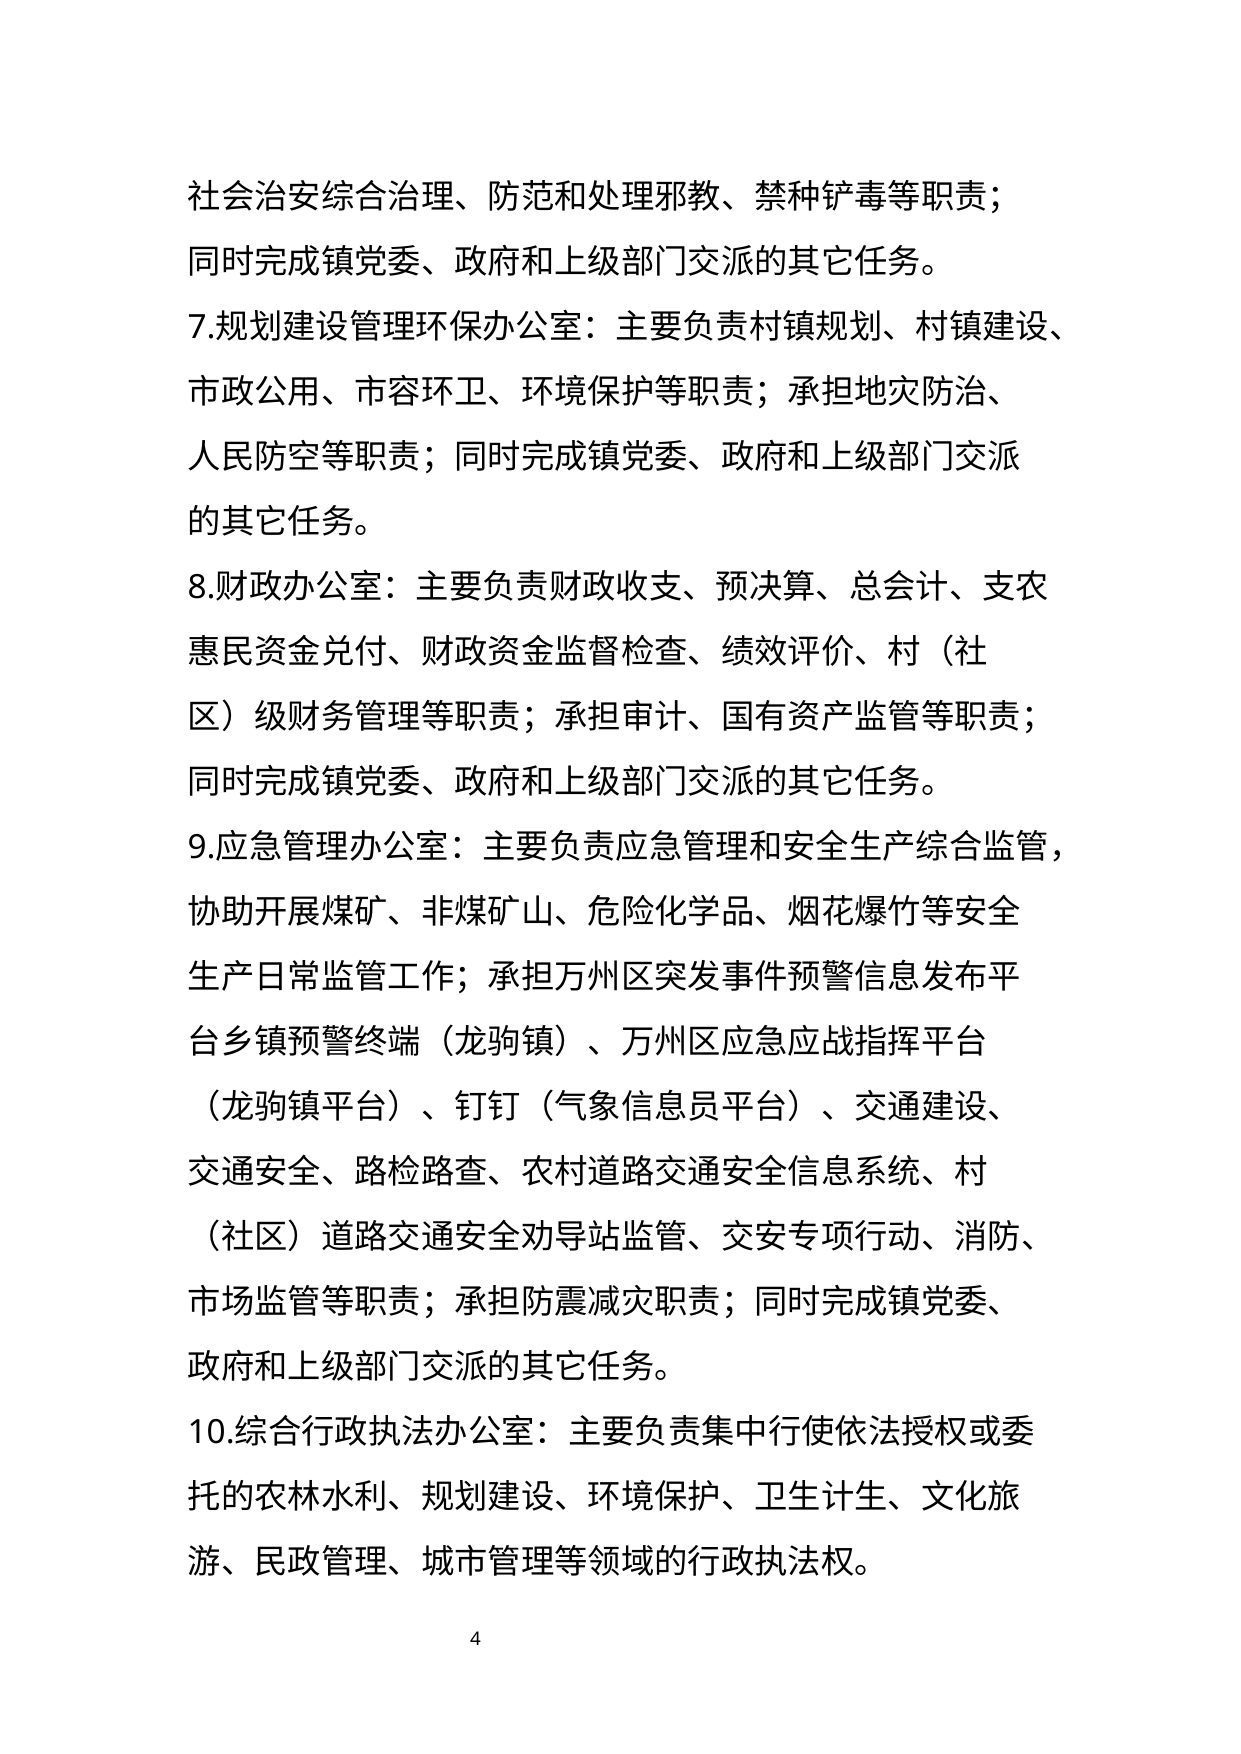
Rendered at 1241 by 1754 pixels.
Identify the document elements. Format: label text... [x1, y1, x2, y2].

text 7.规划建设管理环保办公室：主要负责村镇规划、村镇建设、市政公用、市容环卫、环境保护等职责；承担地灾防治、人民防空等职责；同时完成镇党委、政府和上级部门交派的其它任务。 [187, 292, 1053, 552]
text 9.应急管理办公室：主要负责应急管理和安全生产综合监管，协助开展煤矿、非煤矿山、危险化学品、烟花爆竹等安全生产日常监管工作；承担万州区突发事件预警信息发布平台乡镇预警终端（龙驹镇）、万州区应急应战指挥平台（龙驹镇平台）、钉钉（气象信息员平台）、交通建设、交通安全、路检路查、农村道路交通安全信息系统、村（社区）道路交通安全劝导站监管、交安专项行动、消防、市场监管等职责；承担防震减灾职责；同时完成镇党委、政府和上级部门交派的其它任务。 [187, 812, 1053, 1397]
text 10.综合行政执法办公室：主要负责集中行使依法授权或委托的农林水利、规划建设、环境保护、卫生计生、文化旅游、民政管理、城市管理等领域的行政执法权。 [187, 1397, 1053, 1592]
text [187, 162, 1053, 292]
text 8.财政办公室：主要负责财政收支、预决算、总会计、支农惠民资金兑付、财政资金监督检查、绩效评价、村（社区）级财务管理等职责；承担审计、国有资产监管等职责；同时完成镇党委、政府和上级部门交派的其它任务。 [187, 552, 1053, 812]
